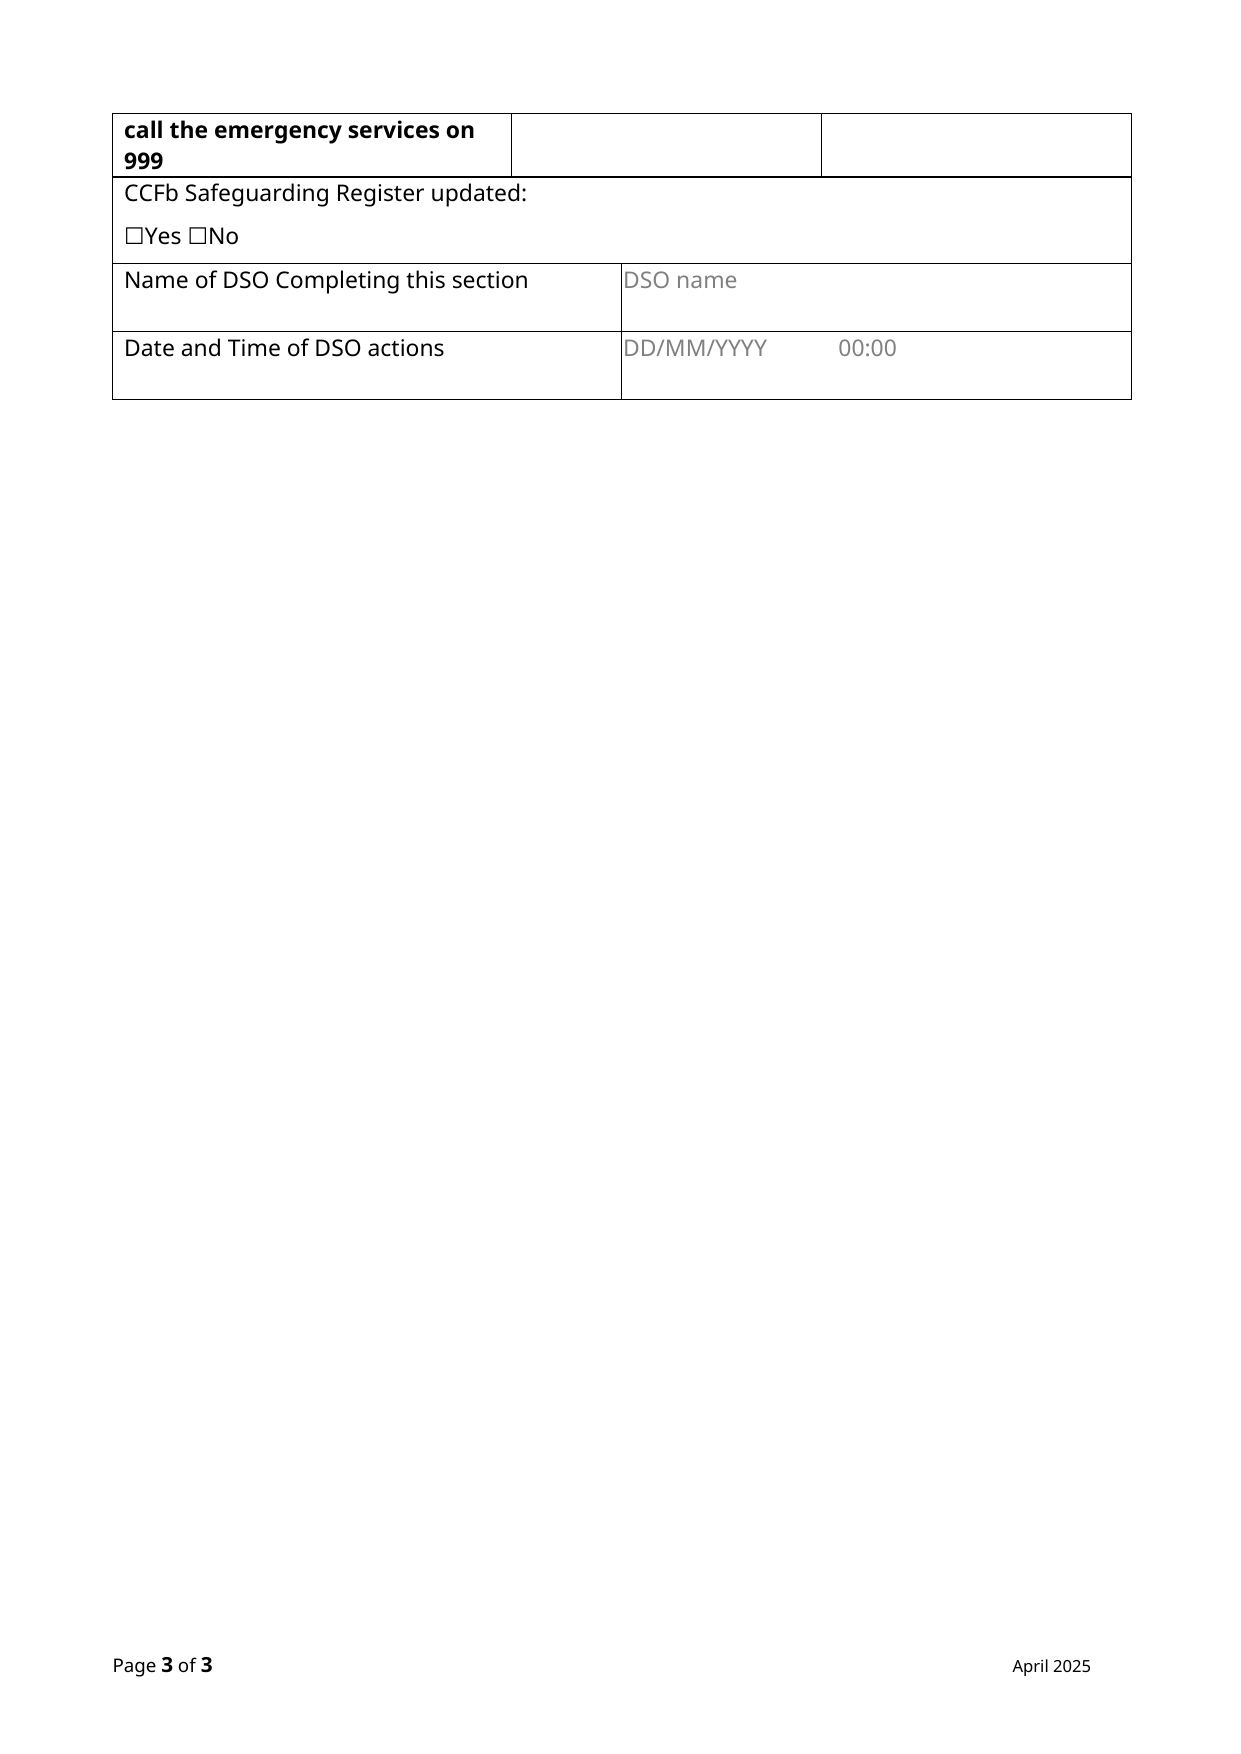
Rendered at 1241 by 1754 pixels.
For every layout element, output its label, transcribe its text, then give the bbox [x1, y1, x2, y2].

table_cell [822, 114, 1131, 176]
table_cell DD/MM/YYYY 00:00 [622, 332, 1131, 399]
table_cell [512, 114, 821, 176]
table_cell DSO name [622, 264, 1131, 331]
table_cell CCFb Safeguarding Register updated: ☐Yes ☐No [113, 178, 1131, 263]
table_cell Name of DSO Completing this section [113, 264, 621, 331]
table_cell Date and Time of DSO actions [113, 332, 621, 399]
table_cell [113, 114, 511, 176]
